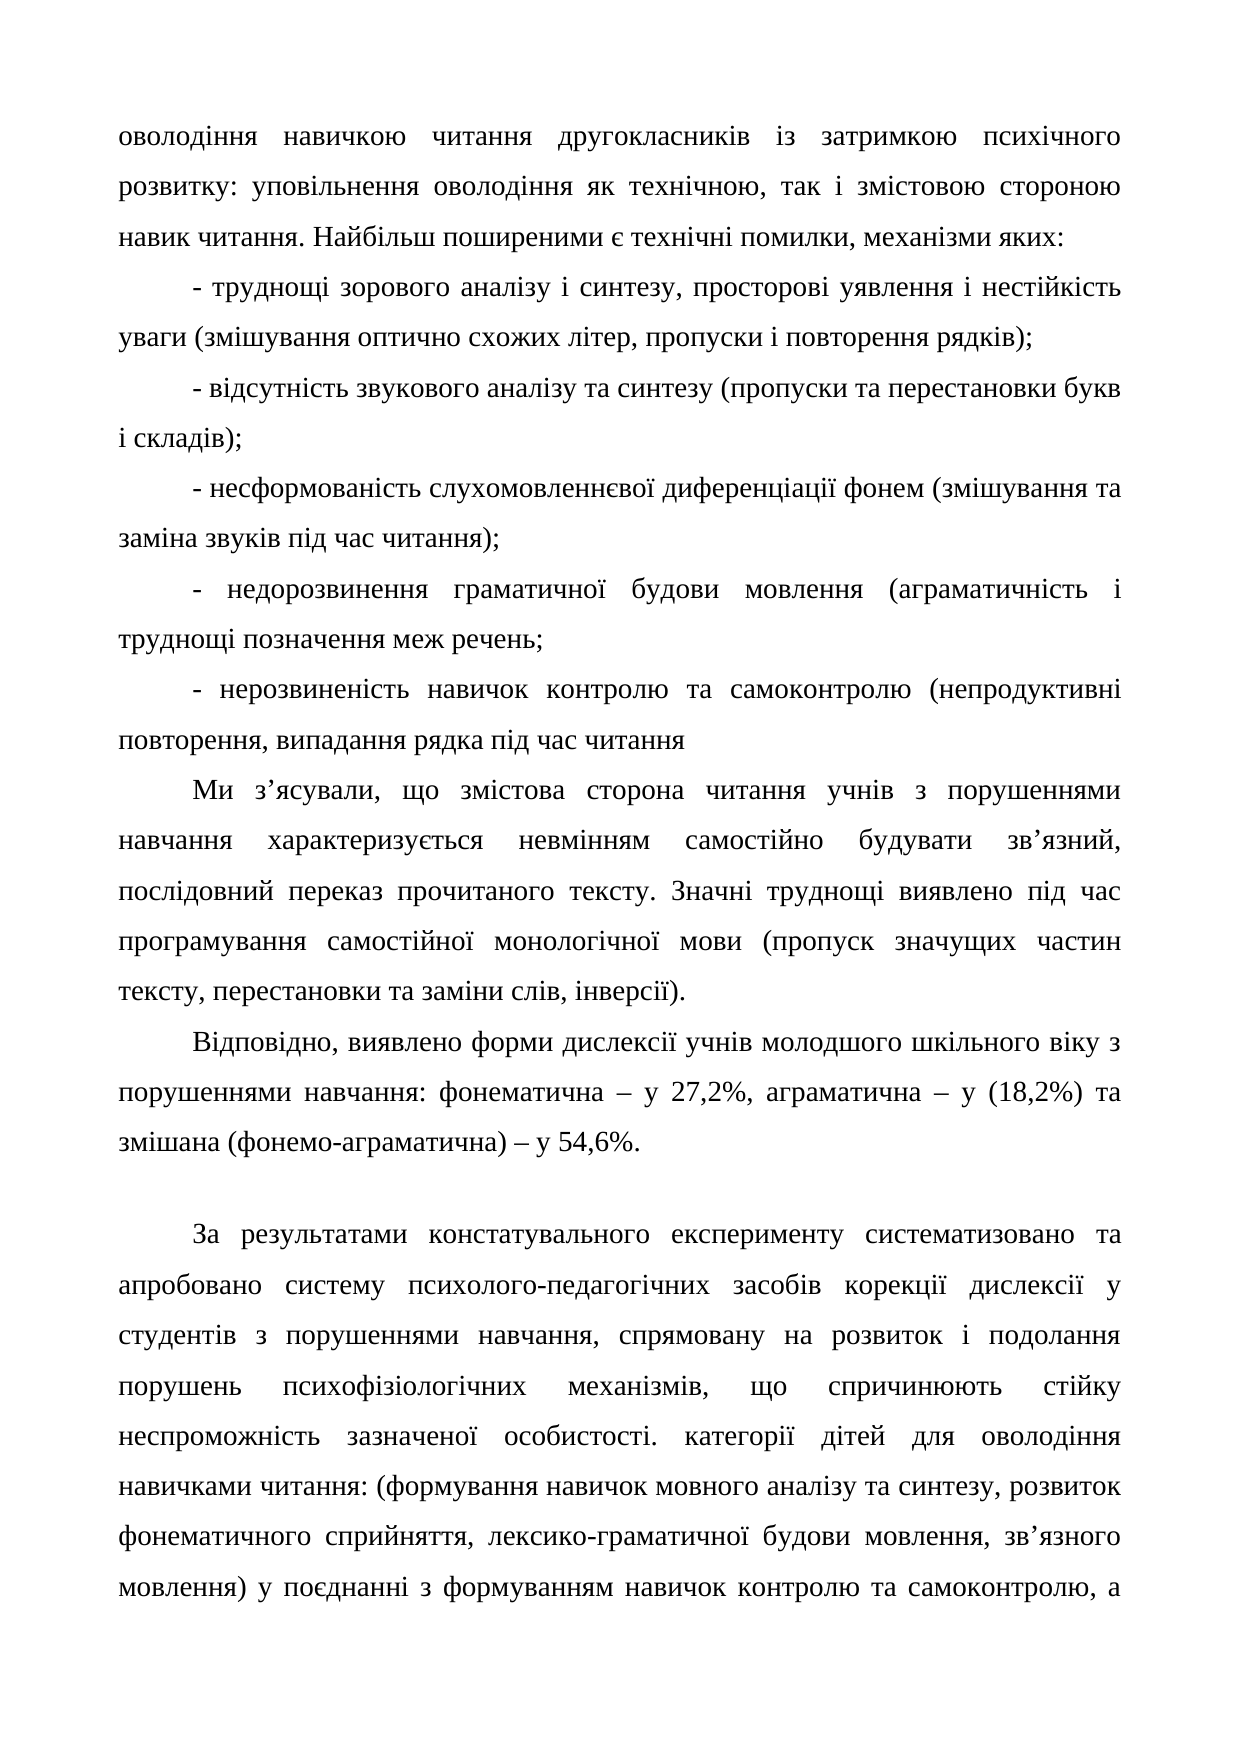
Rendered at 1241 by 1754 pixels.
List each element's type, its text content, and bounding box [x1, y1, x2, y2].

text - труднощі зорового аналізу і синтезу, просторові уявлення і нестійкість уваги (змішування оптично схожих літер, пропуски і повторення рядків); [118, 269, 1122, 353]
text - недорозвинення граматичної будови мовлення (аграматичність і труднощі позначення меж речень; [118, 571, 1122, 655]
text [118, 118, 1122, 252]
text - нерозвиненість навичок контролю та самоконтролю (непродуктивні повторення, випадання рядка під час читання [118, 672, 1122, 755]
text - відсутність звукового аналізу та синтезу (пропуски та перестановки букв і складів); [118, 370, 1122, 453]
text - несформованість слухомовленнєвої диференціації фонем (змішування та заміна звуків під час читання); [118, 470, 1122, 554]
text Ми з’ясували, що змістова сторона читання учнів з порушеннями навчання характеризується невмінням самостійно будувати зв’язний, послідовний переказ прочитаного тексту. Значні труднощі виявлено під час програмування самостійної монологічної мови (пропуск значущих частин тексту, перестановки та заміни слів, інверсії). [118, 772, 1122, 1007]
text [118, 1217, 1122, 1602]
text Відповідно, виявлено форми дислексії учнів молодшого шкільного віку з порушеннями навчання: фонематична – у 27,2%, аграматична – у (18,2%) та змішана (фонемо-аграматична) – у 54,6%. [118, 1024, 1122, 1158]
